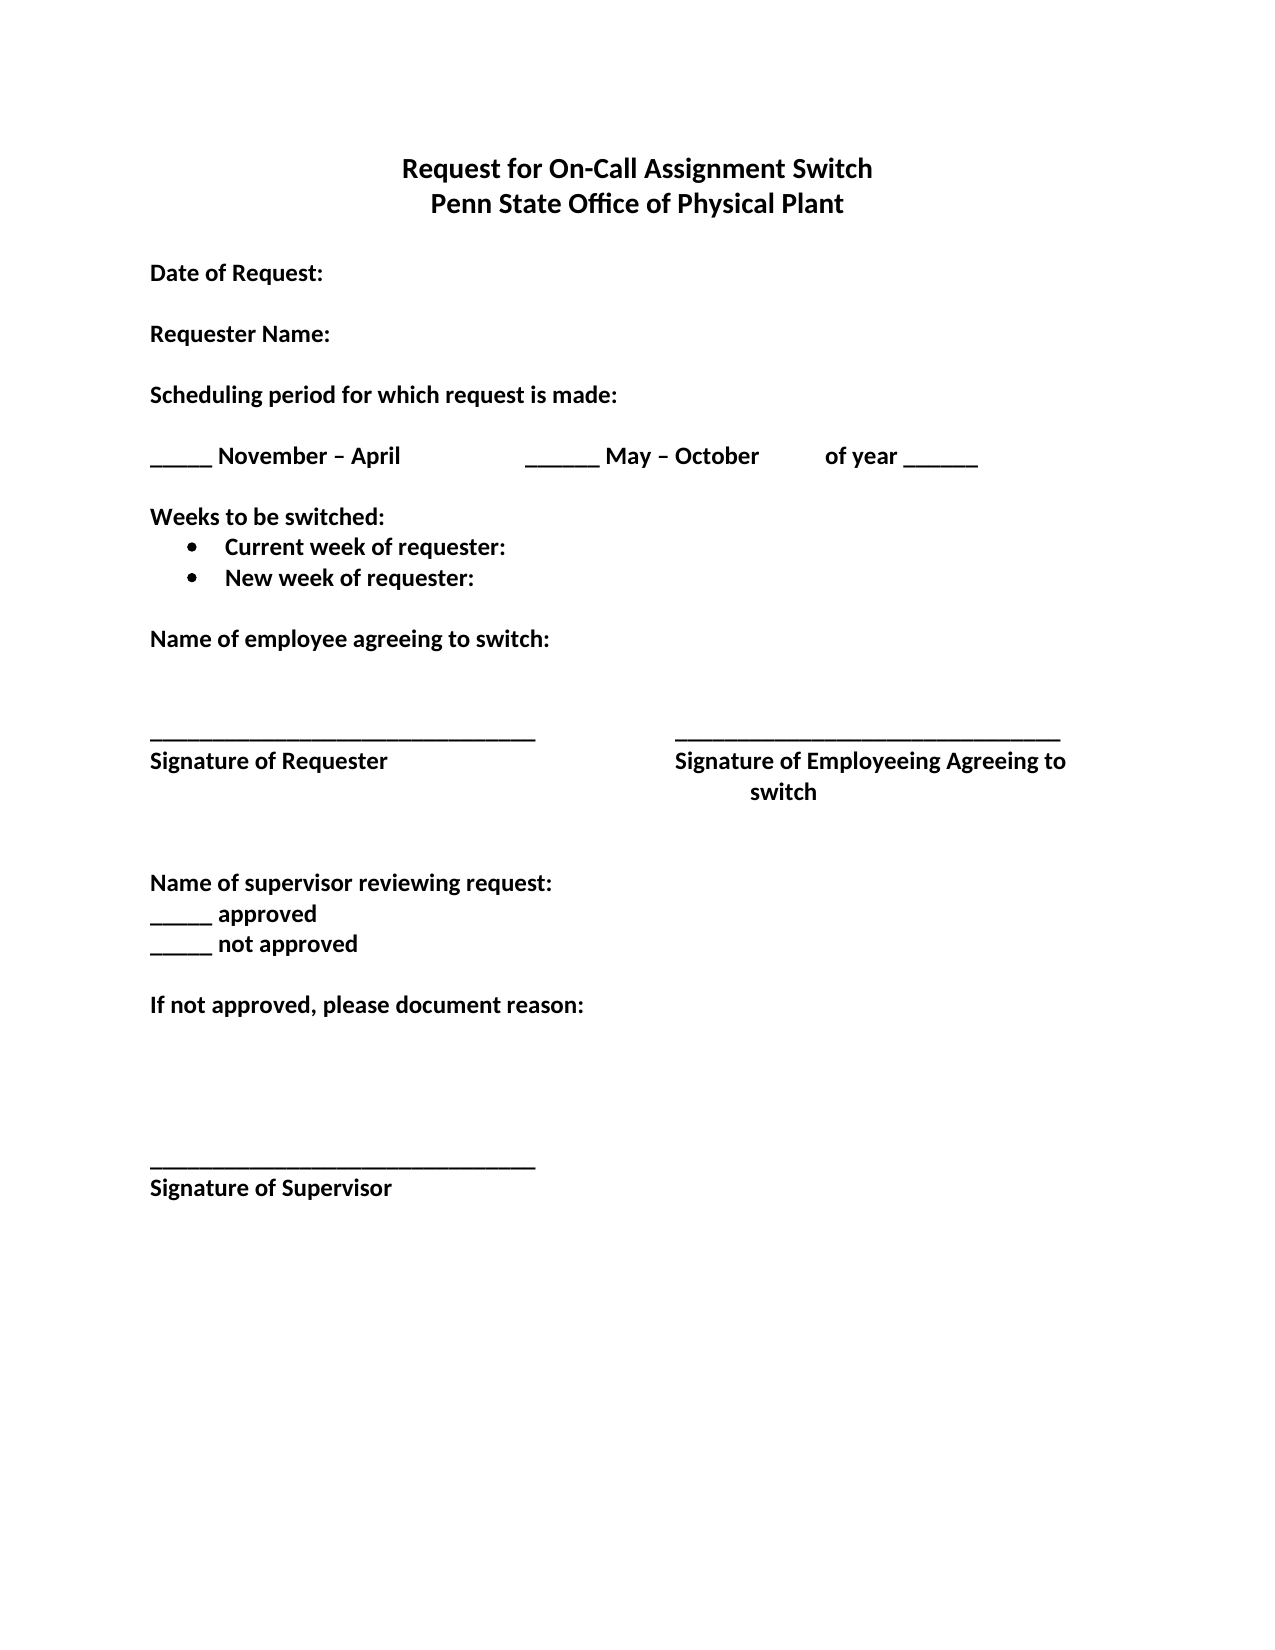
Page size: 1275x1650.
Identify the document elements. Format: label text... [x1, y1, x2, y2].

text Name of supervisor reviewing request: [150, 867, 1125, 898]
text _____ November – April ______ May – October of year ______ [150, 440, 1125, 471]
text _______________________________ _______________________________ [150, 715, 1125, 745]
text Request for On-Call Assignment Switch [150, 150, 1125, 186]
text Signature of Requester Signature of Employeeing Agreeing to switch [150, 745, 1125, 806]
text Penn State Office of Physical Plant [150, 186, 1125, 221]
text Name of employee agreeing to switch: [150, 623, 1125, 654]
text _____ approved [150, 898, 1125, 928]
list New week of requester: [187, 562, 1125, 593]
text Weeks to be switched: [150, 501, 1125, 532]
text _____ not approved [150, 928, 1125, 959]
text Date of Request: [150, 257, 1125, 287]
text If not approved, please document reason: [150, 989, 1125, 1020]
text Requester Name: [150, 318, 1125, 348]
list Current week of requester: [187, 532, 1125, 562]
text Scheduling period for which request is made: [150, 379, 1125, 409]
text _______________________________ [150, 1142, 1125, 1172]
text Signature of Supervisor [150, 1172, 1125, 1203]
